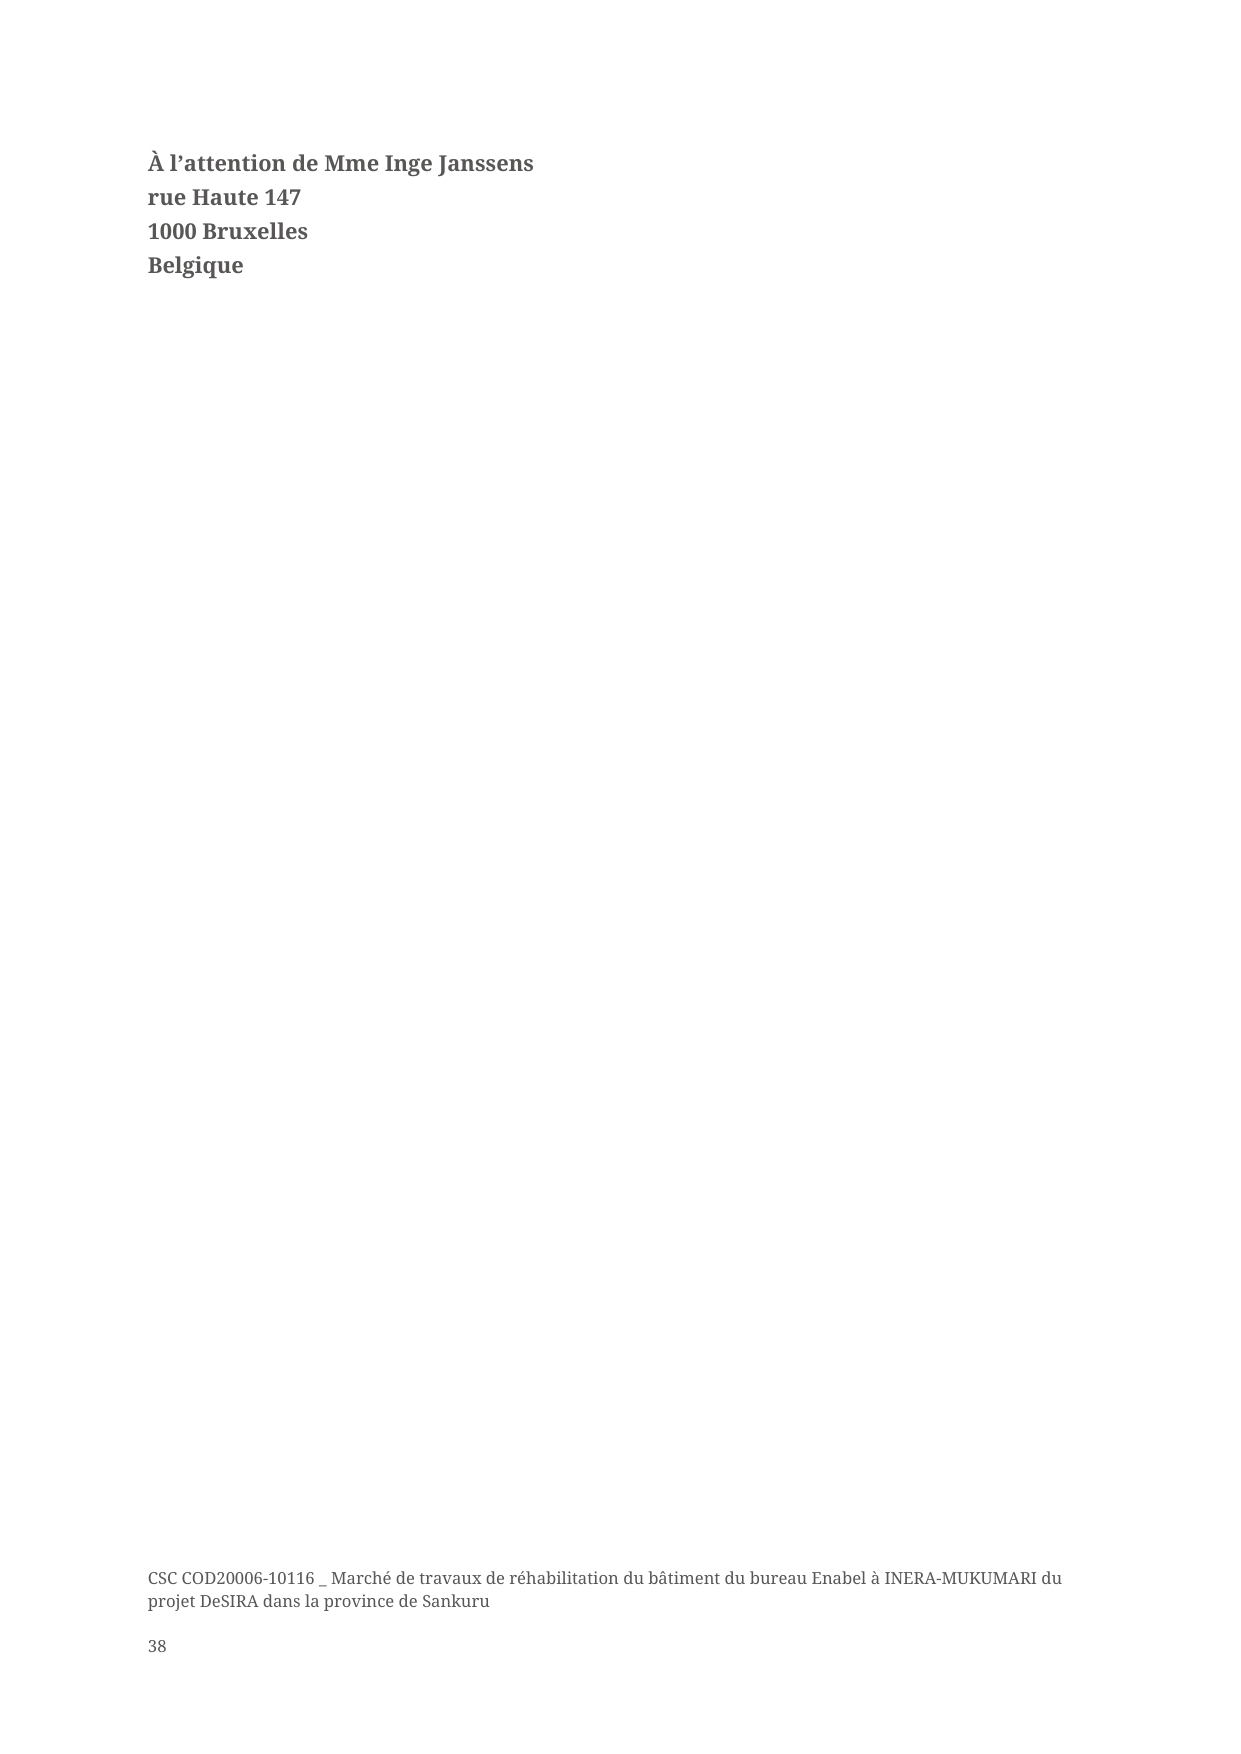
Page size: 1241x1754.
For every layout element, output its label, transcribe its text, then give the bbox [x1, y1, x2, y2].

text À l’attention de Mme Inge Janssens [148, 148, 1092, 177]
text 1000 Bruxelles [148, 216, 1092, 246]
text rue Haute 147 [148, 182, 1092, 212]
text Belgique [148, 250, 1092, 280]
